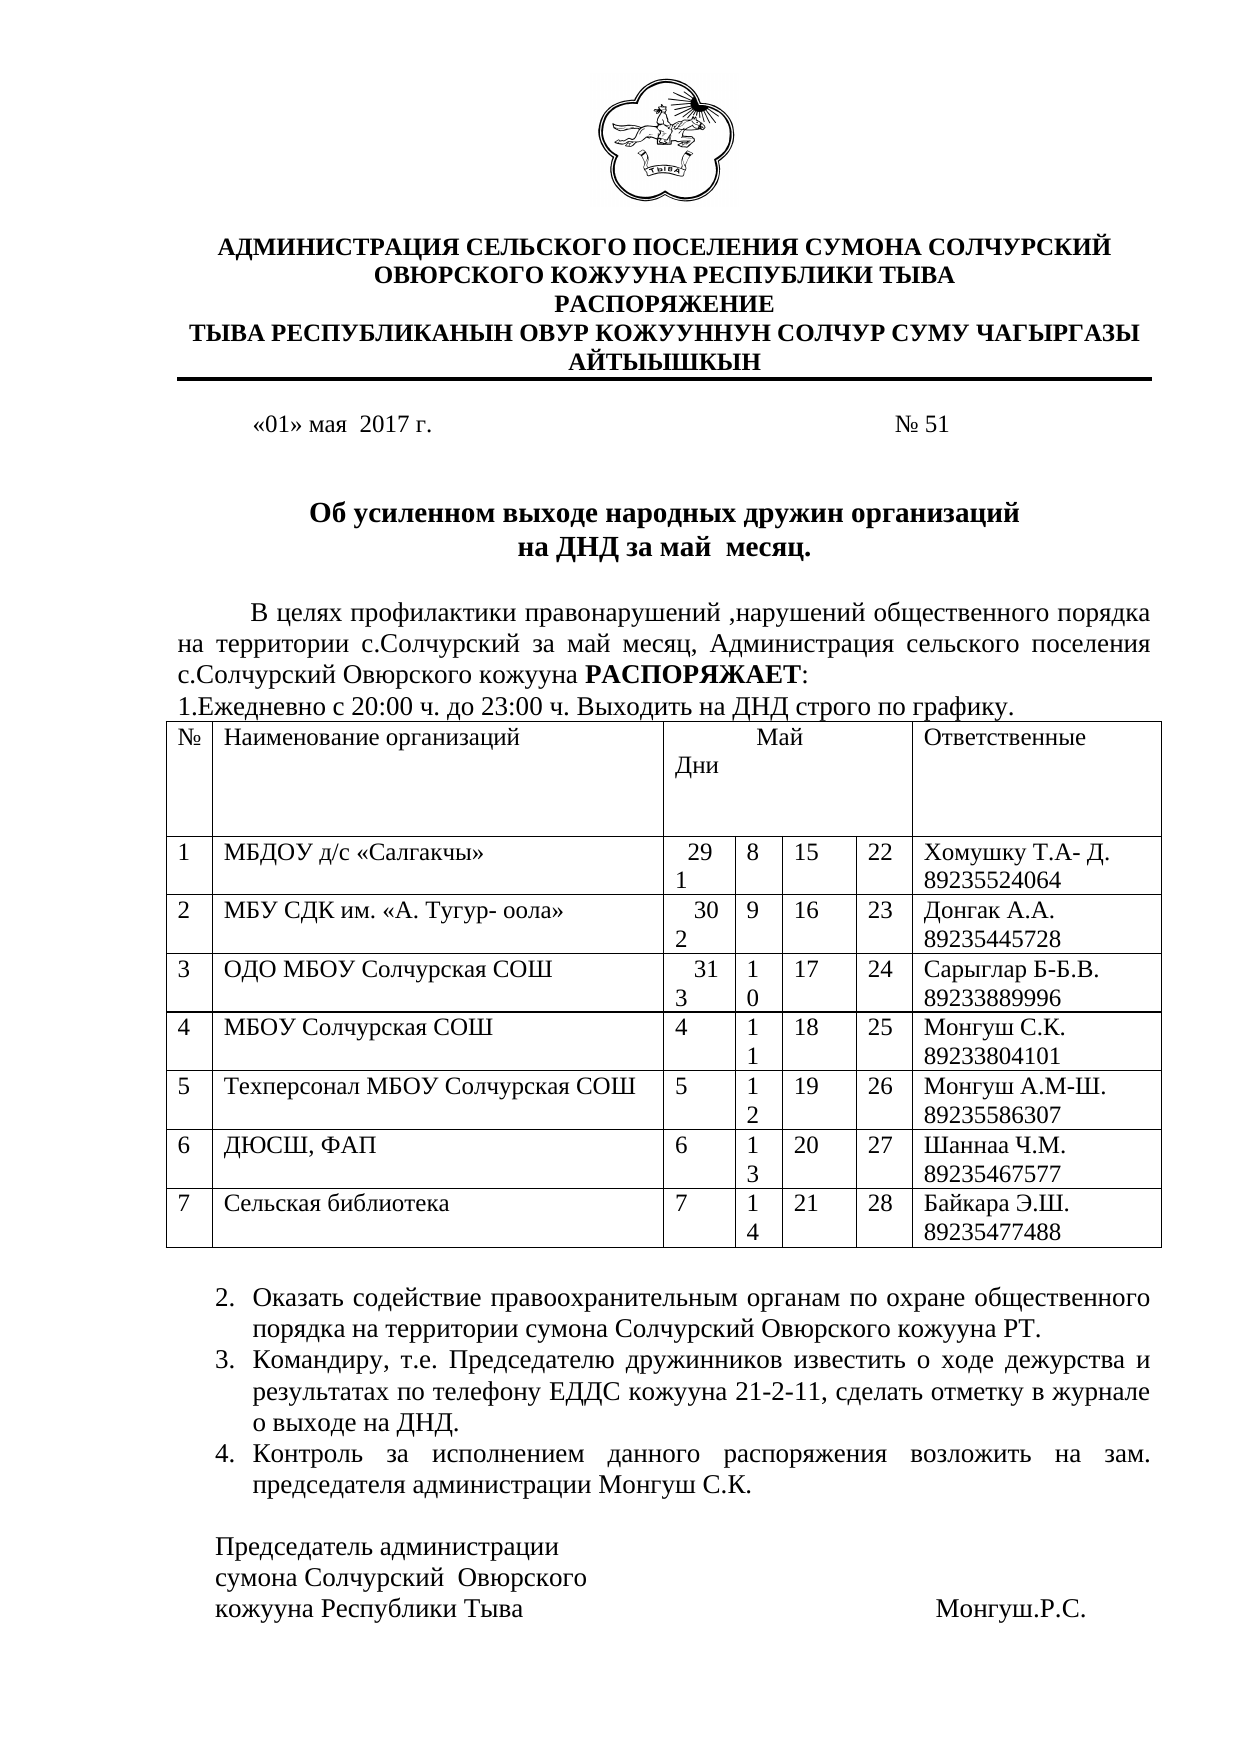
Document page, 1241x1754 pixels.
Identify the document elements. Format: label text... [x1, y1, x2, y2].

table_cell 20 [783, 1130, 856, 1187]
table_cell 24 [857, 954, 912, 1011]
table_cell 6 [167, 1130, 212, 1187]
table_cell ОДО МБОУ Солчурская СОШ [213, 954, 663, 1011]
table_cell 12 [736, 1071, 782, 1129]
text ТЫВА РЕСПУБЛИКАНЫН ОВУР КОЖУУННУН СОЛЧУР СУМУ ЧАГЫРГАЗЫ [177, 318, 1152, 347]
text РАСПОРЯЖЕНИЕ [177, 289, 1152, 318]
table_cell 6 [664, 1130, 735, 1187]
text на ДНД за май месяц. [177, 529, 1152, 563]
list Командиру, т.е. Председателю дружинников известить о ходе дежурства и результатах по телефону ЕДДС кожууна 21-2-11, сделать отметку в журнале о выходе на ДНД. [215, 1343, 1152, 1437]
table_cell 31 3 [664, 954, 735, 1011]
table_cell МБОУ Солчурская СОШ [213, 1013, 663, 1070]
list Контроль за исполнением данного распоряжения возложить на зам. председателя администрации Монгуш С.К. [215, 1437, 1152, 1499]
table_cell 27 [857, 1130, 912, 1187]
table_cell 1 [167, 837, 212, 894]
table_cell 7 [664, 1189, 735, 1247]
table_cell Донгак А.А. 89235445728 [913, 895, 1161, 953]
table_cell 17 [783, 954, 856, 1011]
table_cell 5 [167, 1071, 212, 1129]
table_cell Техперсонал МБОУ Солчурская СОШ [213, 1071, 663, 1129]
table_cell 13 [736, 1130, 782, 1187]
table_cell МБДОУ д/с «Салгакчы» [213, 837, 663, 894]
table_cell 29 1 [664, 837, 735, 894]
table_cell Монгуш А.М-Ш. 89235586307 [913, 1071, 1161, 1129]
table_cell 5 [664, 1071, 735, 1129]
table_cell 4 [167, 1013, 212, 1070]
text кожууна Республики Тыва Монгуш.Р.С. [215, 1593, 1152, 1624]
table_cell 4 [664, 1013, 735, 1070]
text «01» мая 2017 г. № 51 [177, 409, 1152, 438]
table_cell 18 [783, 1013, 856, 1070]
table_cell 14 [736, 1189, 782, 1247]
table_header № [167, 722, 212, 836]
table_cell 9 [736, 895, 782, 953]
table_cell Шаннаа Ч.М. 89235467577 [913, 1130, 1161, 1187]
table_cell 16 [783, 895, 856, 953]
table_cell 30 2 [664, 895, 735, 953]
table_cell Сарыглар Б-Б.В. 89233889996 [913, 954, 1161, 1011]
table_cell 2 [167, 895, 212, 953]
text АДМИНИСТРАЦИЯ СЕЛЬСКОГО ПОСЕЛЕНИЯ СУМОНА СОЛЧУРСКИЙ ОВЮРСКОГО КОЖУУНА РЕСПУБЛИКИ ТЫВА [177, 232, 1152, 289]
table_cell 8 [736, 837, 782, 894]
table_cell Хомушку Т.А- Д. 89235524064 [913, 837, 1161, 894]
table_cell Монгуш С.К. 89233804101 [913, 1013, 1161, 1070]
table_cell 3 [167, 954, 212, 1011]
text 1.Ежедневно с 20:00 ч. до 23:00 ч. Выходить на ДНД строго по графику. [177, 690, 1152, 721]
table_cell 19 [783, 1071, 856, 1129]
text Об усиленном выходе народных дружин организаций [177, 496, 1152, 529]
table_cell 28 [857, 1189, 912, 1247]
table_header Наименование организаций [213, 722, 663, 836]
text АЙТЫЫШКЫН [177, 347, 1152, 377]
table_cell ДЮСШ, ФАП [213, 1130, 663, 1187]
table_cell Сельская библиотека [213, 1189, 663, 1247]
table_cell Байкара Э.Ш. 89235477488 [913, 1189, 1161, 1247]
table_cell 23 [857, 895, 912, 953]
table_cell 26 [857, 1071, 912, 1129]
list Оказать содействие правоохранительным органам по охране общественного порядка на территории сумона Солчурский Овюрского кожууна РТ. [215, 1281, 1152, 1343]
table_cell 21 [783, 1189, 856, 1247]
table_cell 10 [736, 954, 782, 1011]
table_cell 7 [167, 1189, 212, 1247]
table_cell 15 [783, 837, 856, 894]
table_header Ответственные [913, 722, 1161, 836]
table_cell 22 [857, 837, 912, 894]
table_cell 25 [857, 1013, 912, 1070]
text В целях профилактики правонарушений ,нарушений общественного порядка на территории с.Солчурский за май месяц, Администрация сельского поселения с.Солчурский Овюрского кожууна РАСПОРЯЖАЕТ: [177, 596, 1152, 690]
table_header Май Дни [664, 722, 912, 836]
table_cell МБУ СДК им. «А. Тугур- оола» [213, 895, 663, 953]
table_cell 11 [736, 1013, 782, 1070]
text Председатель администрации сумона Солчурский Овюрского [215, 1530, 1152, 1593]
